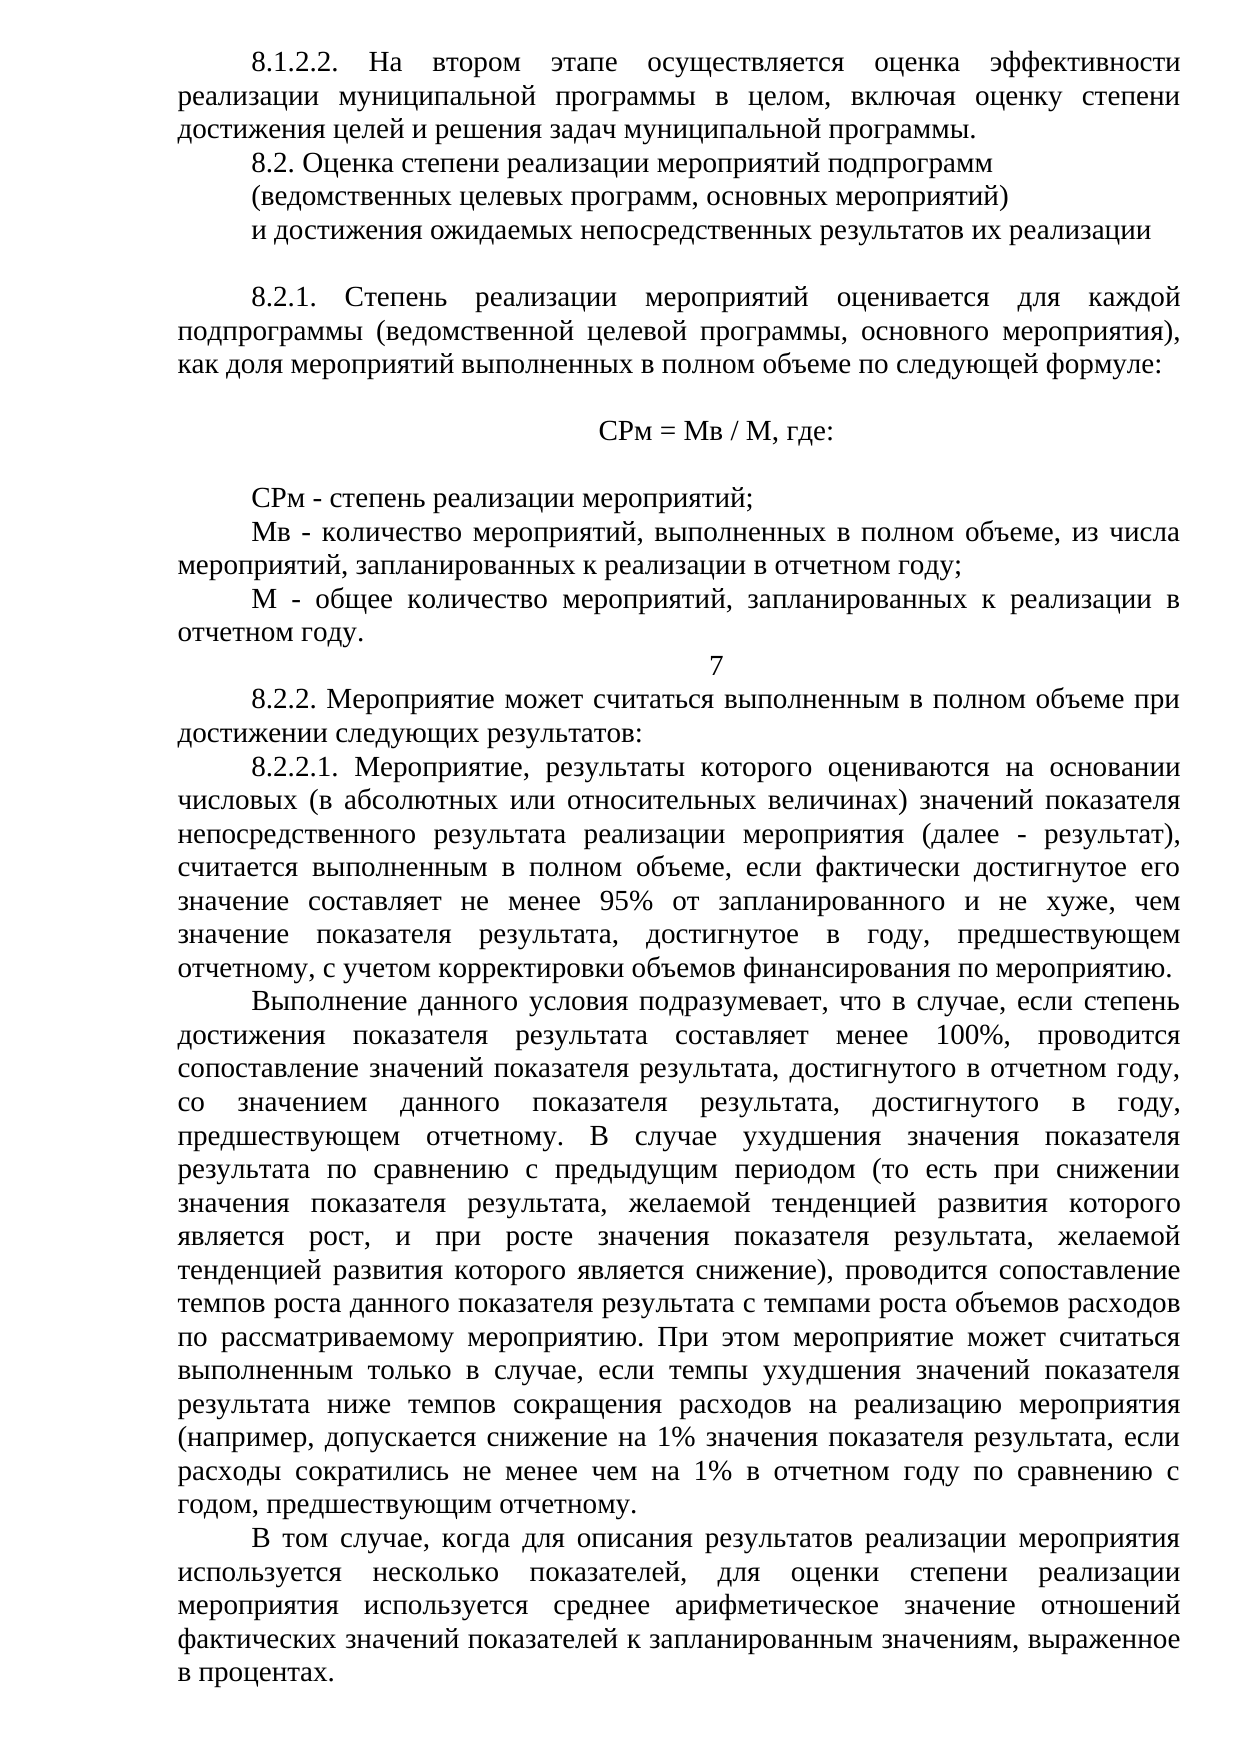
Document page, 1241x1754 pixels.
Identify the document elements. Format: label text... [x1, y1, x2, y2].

text 8.2.2. Мероприятие может считаться выполненным в полном объеме при достижении следующих результатов: [177, 682, 1181, 749]
text В том случае, когда для описания результатов реализации мероприятия используется несколько показателей, для оценки степени реализации мероприятия используется среднее арифметическое значение отношений фактических значений показателей к запланированным значениям, выраженное в процентах. [177, 1520, 1181, 1688]
text Мв - количество мероприятий, выполненных в полном объеме, из числа мероприятий, запланированных к реализации в отчетном году; [177, 514, 1181, 581]
subtitle и достижения ожидаемых непосредственных результатов их реализации [177, 212, 1181, 246]
text М - общее количество мероприятий, запланированных к реализации в отчетном году. [177, 581, 1181, 648]
subtitle 8.2. Оценка степени реализации мероприятий подпрограмм [177, 145, 1181, 178]
text 8.1.2.2. На втором этапе осуществляется оценка эффективности реализации муниципальной программы в целом, включая оценку степени достижения целей и решения задач муниципальной программы. [177, 44, 1181, 145]
subtitle (ведомственных целевых программ, основных мероприятий) [177, 178, 1181, 212]
text 8.2.2.1. Мероприятие, результаты которого оцениваются на основании числовых (в абсолютных или относительных величинах) значений показателя непосредственного результата реализации мероприятия (далее - результат), считается выполненным в полном объеме, если фактически достигнутое его значение составляет не менее 95% от запланированного и не хуже, чем значение показателя результата, достигнутое в году, предшествующем отчетному, с учетом корректировки объемов финансирования по мероприятию. [177, 749, 1181, 983]
text Выполнение данного условия подразумевает, что в случае, если степень достижения показателя результата составляет менее 100%, проводится сопоставление значений показателя результата, достигнутого в отчетном году, со значением данного показателя результата, достигнутого в году, предшествующем отчетному. В случае ухудшения значения показателя результата по сравнению с предыдущим периодом (то есть при снижении значения показателя результата, желаемой тенденцией развития которого является рост, и при росте значения показателя результата, желаемой тенденцией развития которого является снижение), проводится сопоставление темпов роста данного показателя результата с темпами роста объемов расходов по рассматриваемому мероприятию. При этом мероприятие может считаться выполненным только в случае, если темпы ухудшения значений показателя результата ниже темпов сокращения расходов на реализацию мероприятия (например, допускается снижение на 1% значения показателя результата, если расходы сократились не менее чем на 1% в отчетном году по сравнению с годом, предшествующим отчетному. [177, 983, 1181, 1520]
text СРм - степень реализации мероприятий; [177, 480, 1181, 514]
text СРм = Мв / М, где: [177, 413, 1181, 447]
text 7 [177, 648, 1181, 682]
text 8.2.1. Степень реализации мероприятий оценивается для каждой подпрограммы (ведомственной целевой программы, основного мероприятия), как доля мероприятий выполненных в полном объеме по следующей формуле: [177, 279, 1181, 380]
